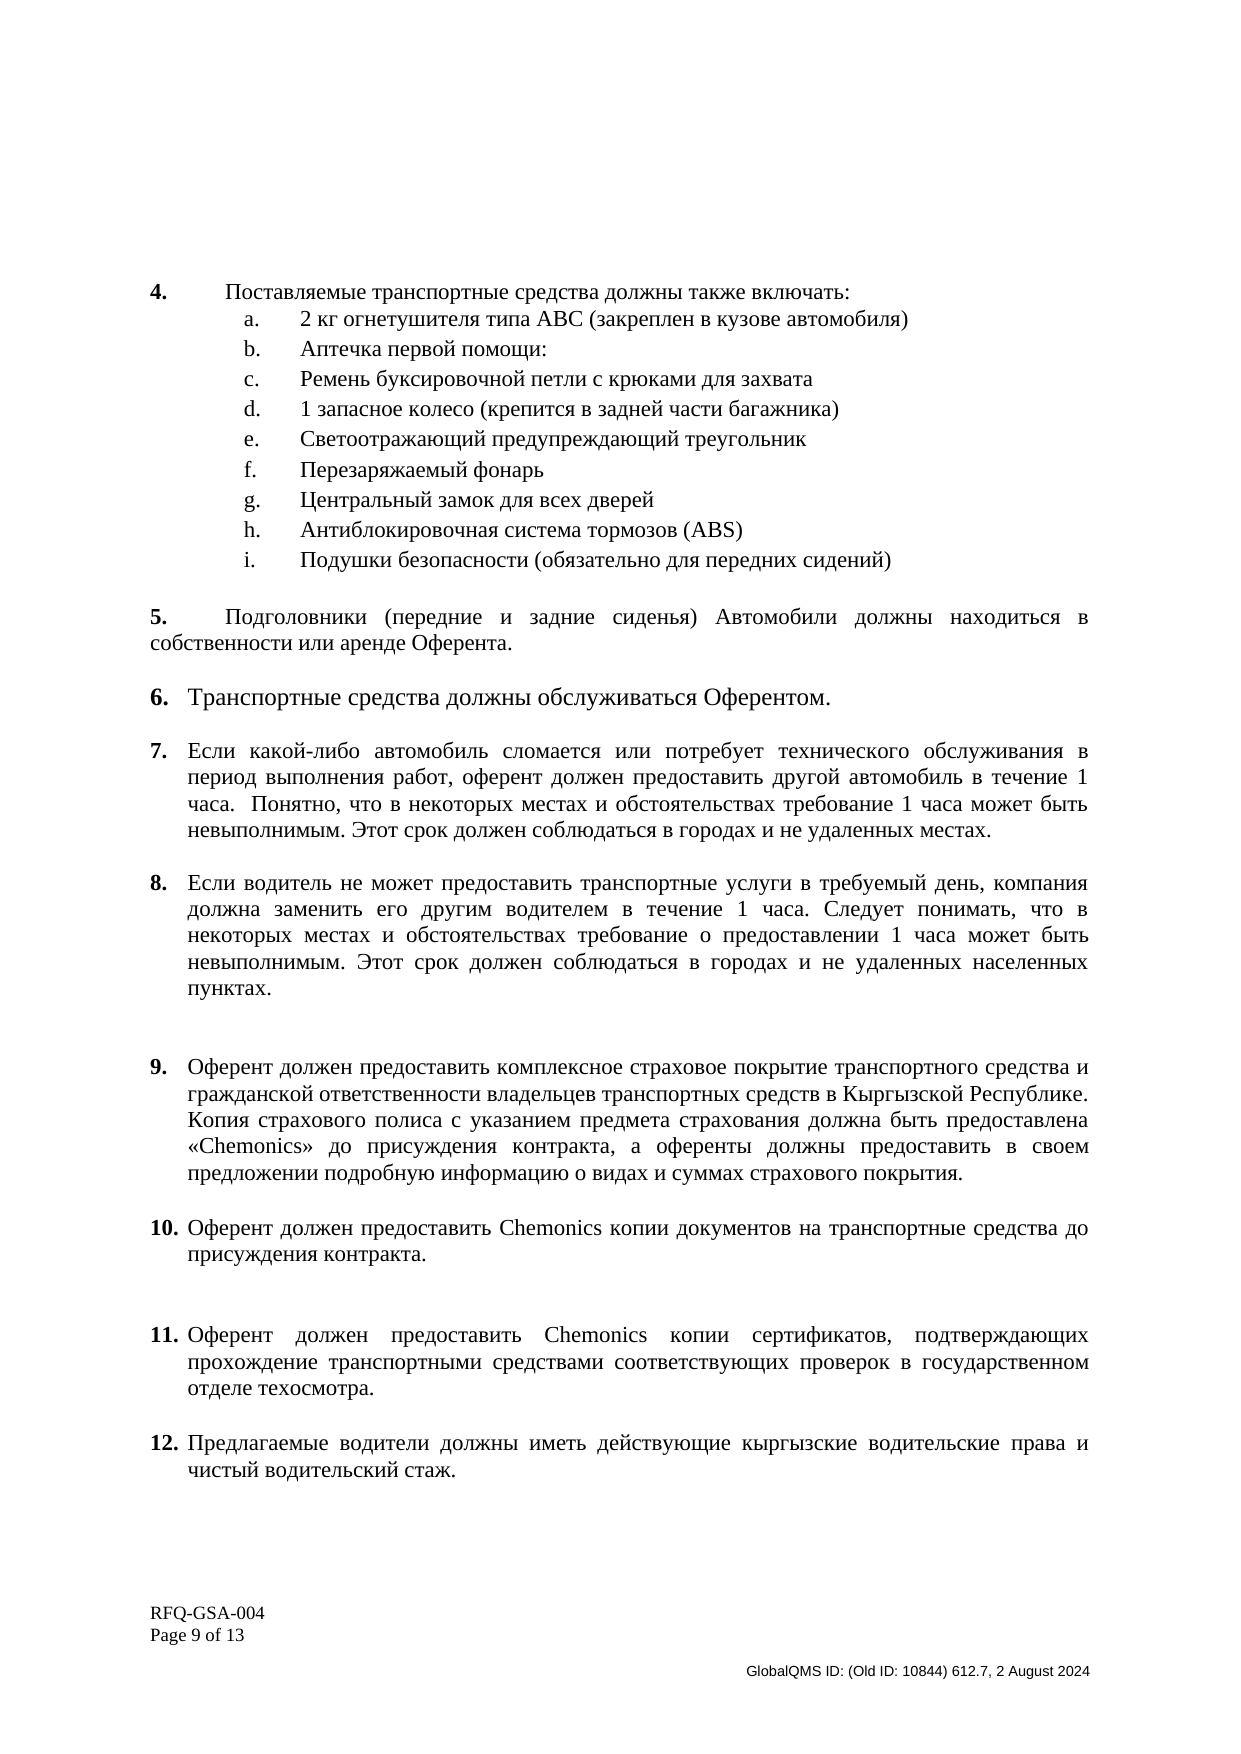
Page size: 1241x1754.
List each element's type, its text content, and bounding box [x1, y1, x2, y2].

text h. Антиблокировочная система тормозов (ABS) [244, 516, 1090, 542]
text i. Подушки безопасности (обязательно для передних сидений) [244, 546, 1090, 573]
text a. 2 кг огнетушителя типа ABC (закреплен в кузове автомобиля) [244, 304, 1090, 331]
list Оферент должен предоставить Chemonics копии сертификатов, подтверждающих прохождение транспортными средствами соответствующих проверок в государственном отделе техосмотра. [150, 1322, 1090, 1401]
list Если водитель не может предоставить транспортные услуги в требуемый день, компания должна заменить его другим водителем в течение 1 часа. Следует понимать, что в некоторых местах и обстоятельствах требование о предоставлении 1 часа может быть невыполнимым. Этот срок должен соблюдаться в городах и не удаленных населенных пунктах. [150, 869, 1090, 1001]
list Оферент должен предоставить Chemonics копии документов на транспортные средства до присуждения контракта. [150, 1214, 1090, 1266]
text e. Светоотражающий предупреждающий треугольник [244, 425, 1090, 452]
text f. Перезаряжаемый фонарь [244, 456, 1090, 482]
text c. Ремень буксировочной петли с крюками для захвата [244, 365, 1090, 391]
text 5. Подголовники (передние и задние сиденья) Автомобили должны находиться в собственности или аренде Оферента. [150, 603, 1090, 656]
text g. Центральный замок для всех дверей [244, 486, 1090, 512]
text b. Аптечка первой помощи: [244, 335, 1090, 361]
list Транспортные средства должны обслуживаться Оферентом. [150, 682, 1090, 711]
text 4. Поставляемые транспортные средства должны также включать: [150, 278, 1090, 304]
list Оферент должен предоставить комплексное страховое покрытие транспортного средства и гражданской ответственности владельцев транспортных средств в Кыргызской Республике. Копия страхового полиса с указанием предмета страхования должна быть предоставлена «Chemonics» до присуждения контракта, а оференты должны предоставить в своем предложении подробную информацию о видах и суммах страхового покрытия. [150, 1053, 1090, 1185]
text d. 1 запасное колесо (крепится в задней части багажника) [244, 395, 1090, 422]
list Если какой-либо автомобиль сломается или потребует технического обслуживания в период выполнения работ, оферент должен предоставить другой автомобиль в течение 1 часа. Понятно, что в некоторых местах и обстоятельствах требование 1 часа может быть невыполнимым. Этот срок должен соблюдаться в городах и не удаленных местах. [150, 737, 1090, 842]
list Предлагаемые водители должны иметь действующие кыргызские водительские права и чистый водительский стаж. [150, 1429, 1090, 1482]
